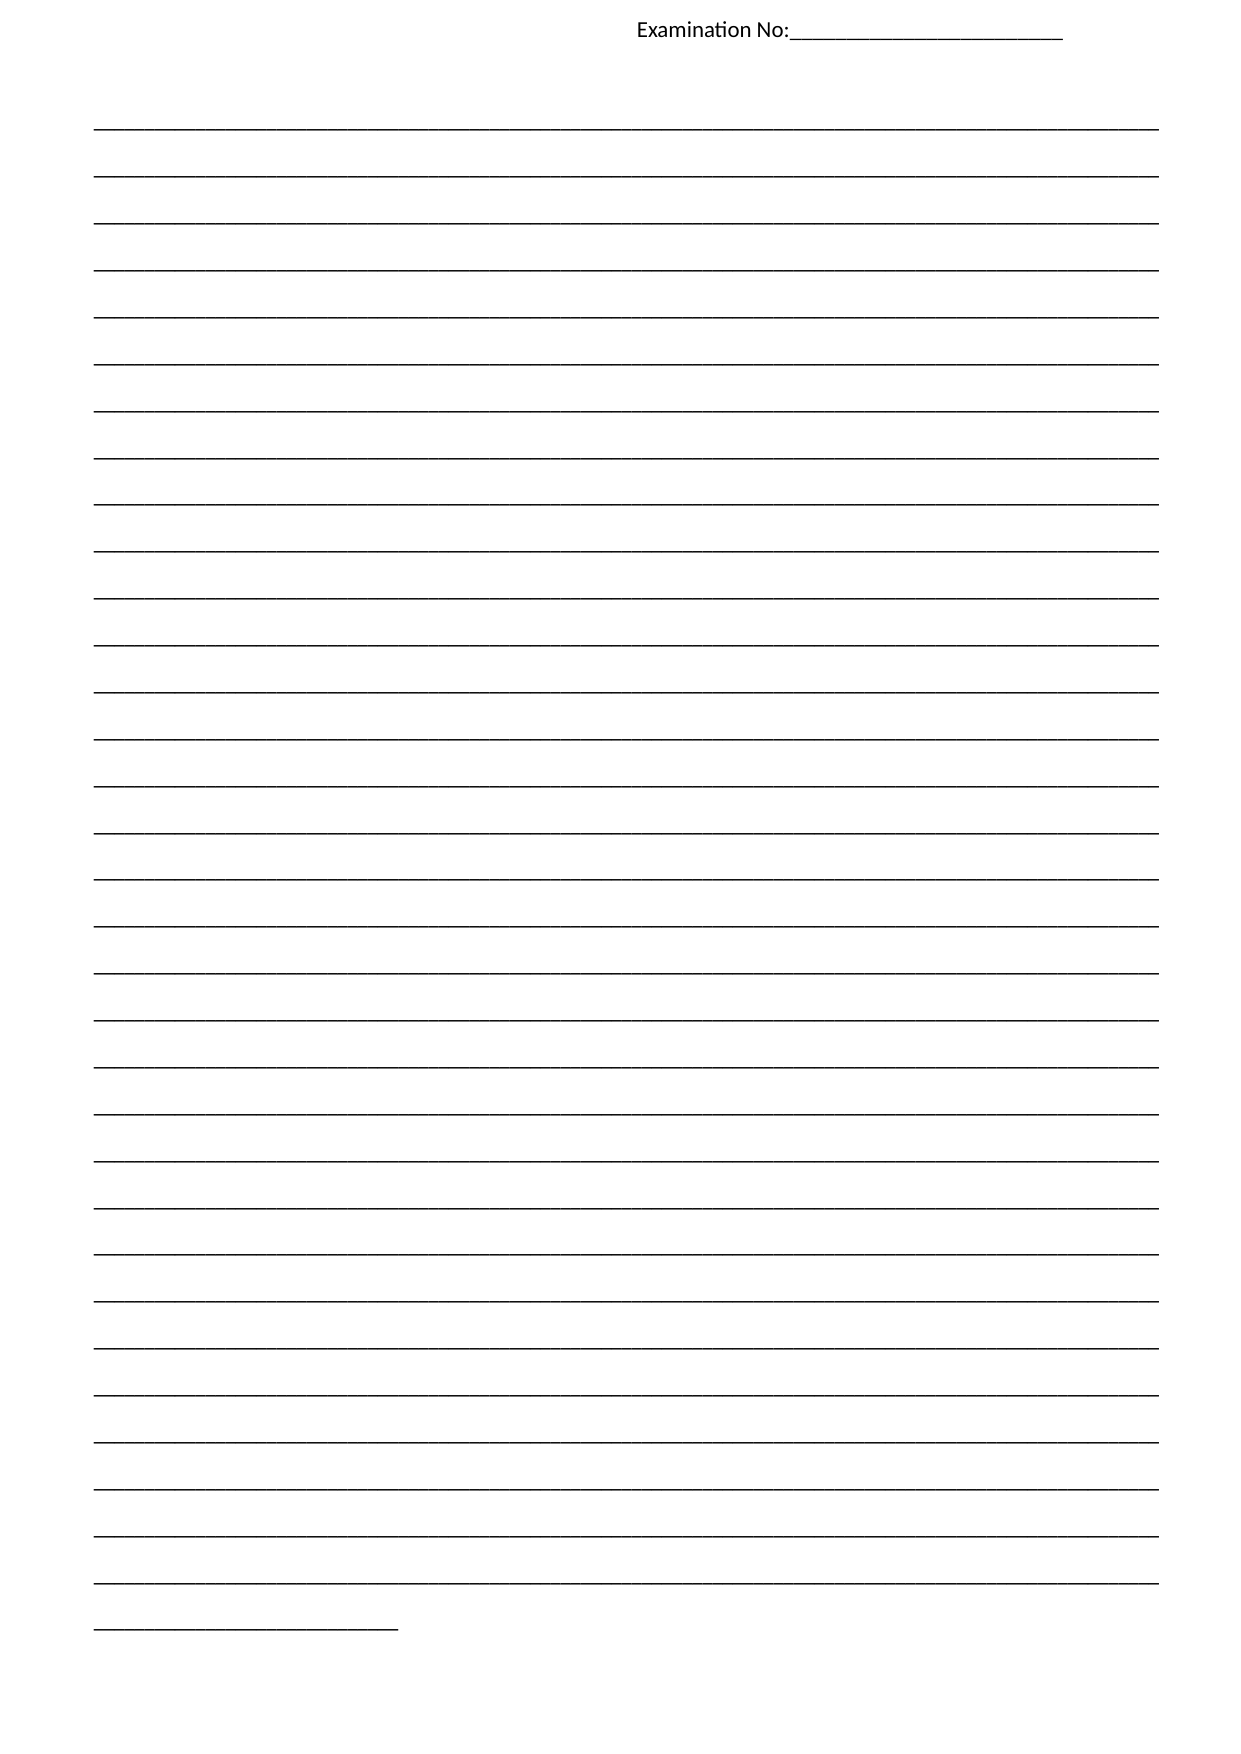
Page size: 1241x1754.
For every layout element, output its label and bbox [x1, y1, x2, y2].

text [94, 103, 1162, 1635]
